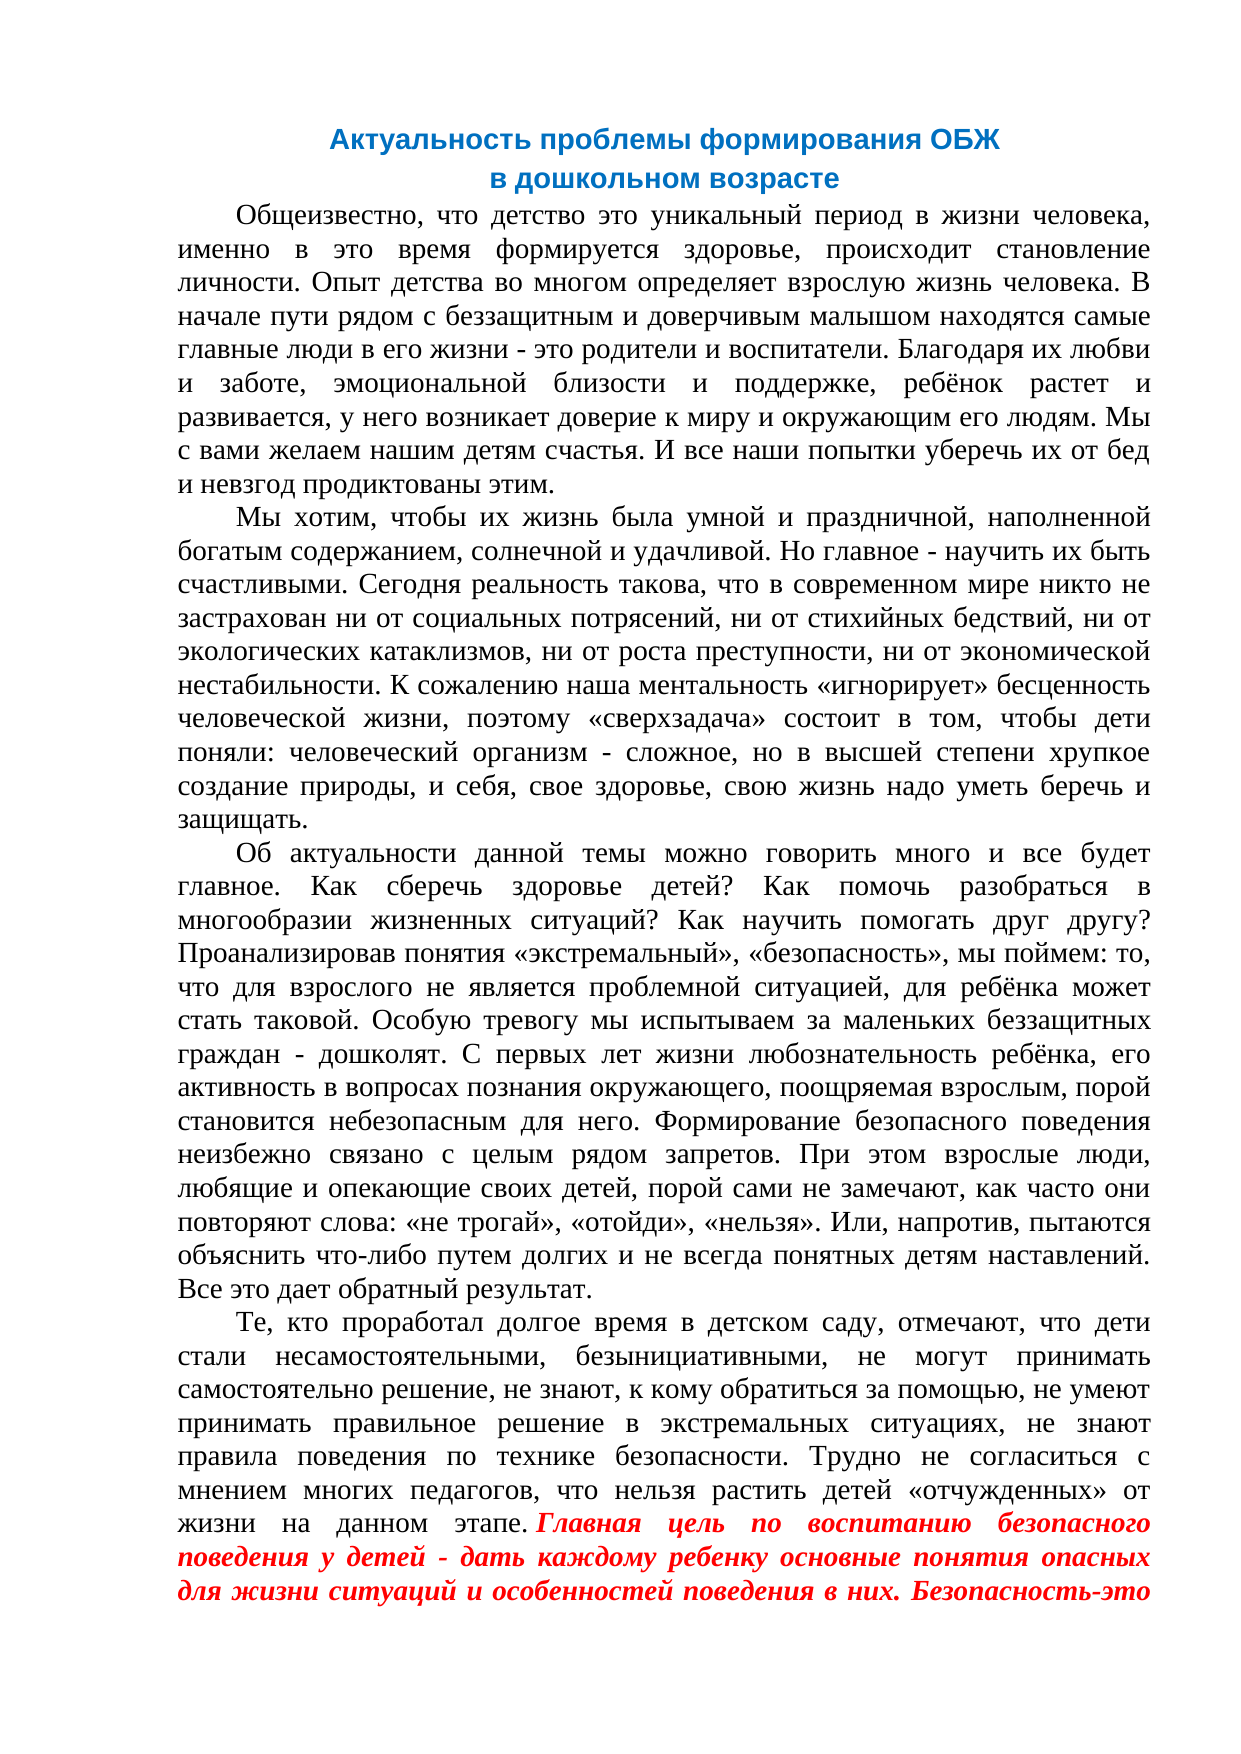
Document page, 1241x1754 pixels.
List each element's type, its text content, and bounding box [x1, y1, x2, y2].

text Актуальность проблемы формирования ОБЖ [177, 118, 1152, 158]
text Об актуальности данной темы можно говорить много и все будет главное. Как сберечь здоровье детей? Как помочь разобраться в многообразии жизненных ситуаций? Как научить помогать друг другу? Проанализировав понятия «экстремальный», «безопасность», мы поймем: то, что для взрослого не является проблемной ситуацией, для ребёнка может стать таковой. Особую тревогу мы испытываем за маленьких беззащитных граждан - дошколят. С первых лет жизни любознательность ребёнка, его активность в вопросах познания окружающего, поощряемая взрослым, порой становится небезопасным для него. Формирование безопасного поведения неизбежно связано с целым рядом запретов. При этом взрослые люди, любящие и опекающие своих детей, порой сами не замечают, как часто они повторяют слова: «не трогай», «отойди», «нельзя». Или, напротив, пытаются объяснить что-либо путем долгих и не всегда понятных детям наставлений. Все это дает обратный результат. [177, 835, 1152, 1304]
text Мы хотим, чтобы их жизнь была умной и праздничной, наполненной богатым содержанием, солнечной и удачливой. Но главное - научить их быть счастливыми. Сегодня реальность такова, что в современном мире никто не застрахован ни от социальных потрясений, ни от стихийных бедствий, ни от экологических катаклизмов, ни от роста преступности, ни от экономической нестабильности. К сожалению наша ментальность «игнорирует» бесценность человеческой жизни, поэтому «сверхзадача» состоит в том, чтобы дети поняли: человеческий организм - сложное, но в высшей степени хрупкое создание природы, и себя, свое здоровье, свою жизнь надо уметь беречь и защищать. [177, 499, 1152, 835]
text в дошкольном возрасте [177, 158, 1152, 197]
text Общеизвестно, что детство это уникальный период в жизни человека, именно в это время формируется здоровье, происходит становление личности. Опыт детства во многом определяет взрослую жизнь человека. В начале пути рядом с беззащитным и доверчивым малышом находятся самые главные люди в его жизни - это родители и воспитатели. Благодаря их любви и заботе, эмоциональной близости и поддержке, ребёнок растет и развивается, у него возникает доверие к миру и окружающим его людям. Мы с вами желаем нашим детям счастья. И все наши попытки уберечь их от бед и невзгод продиктованы этим. [177, 197, 1152, 499]
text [177, 1304, 1152, 1606]
